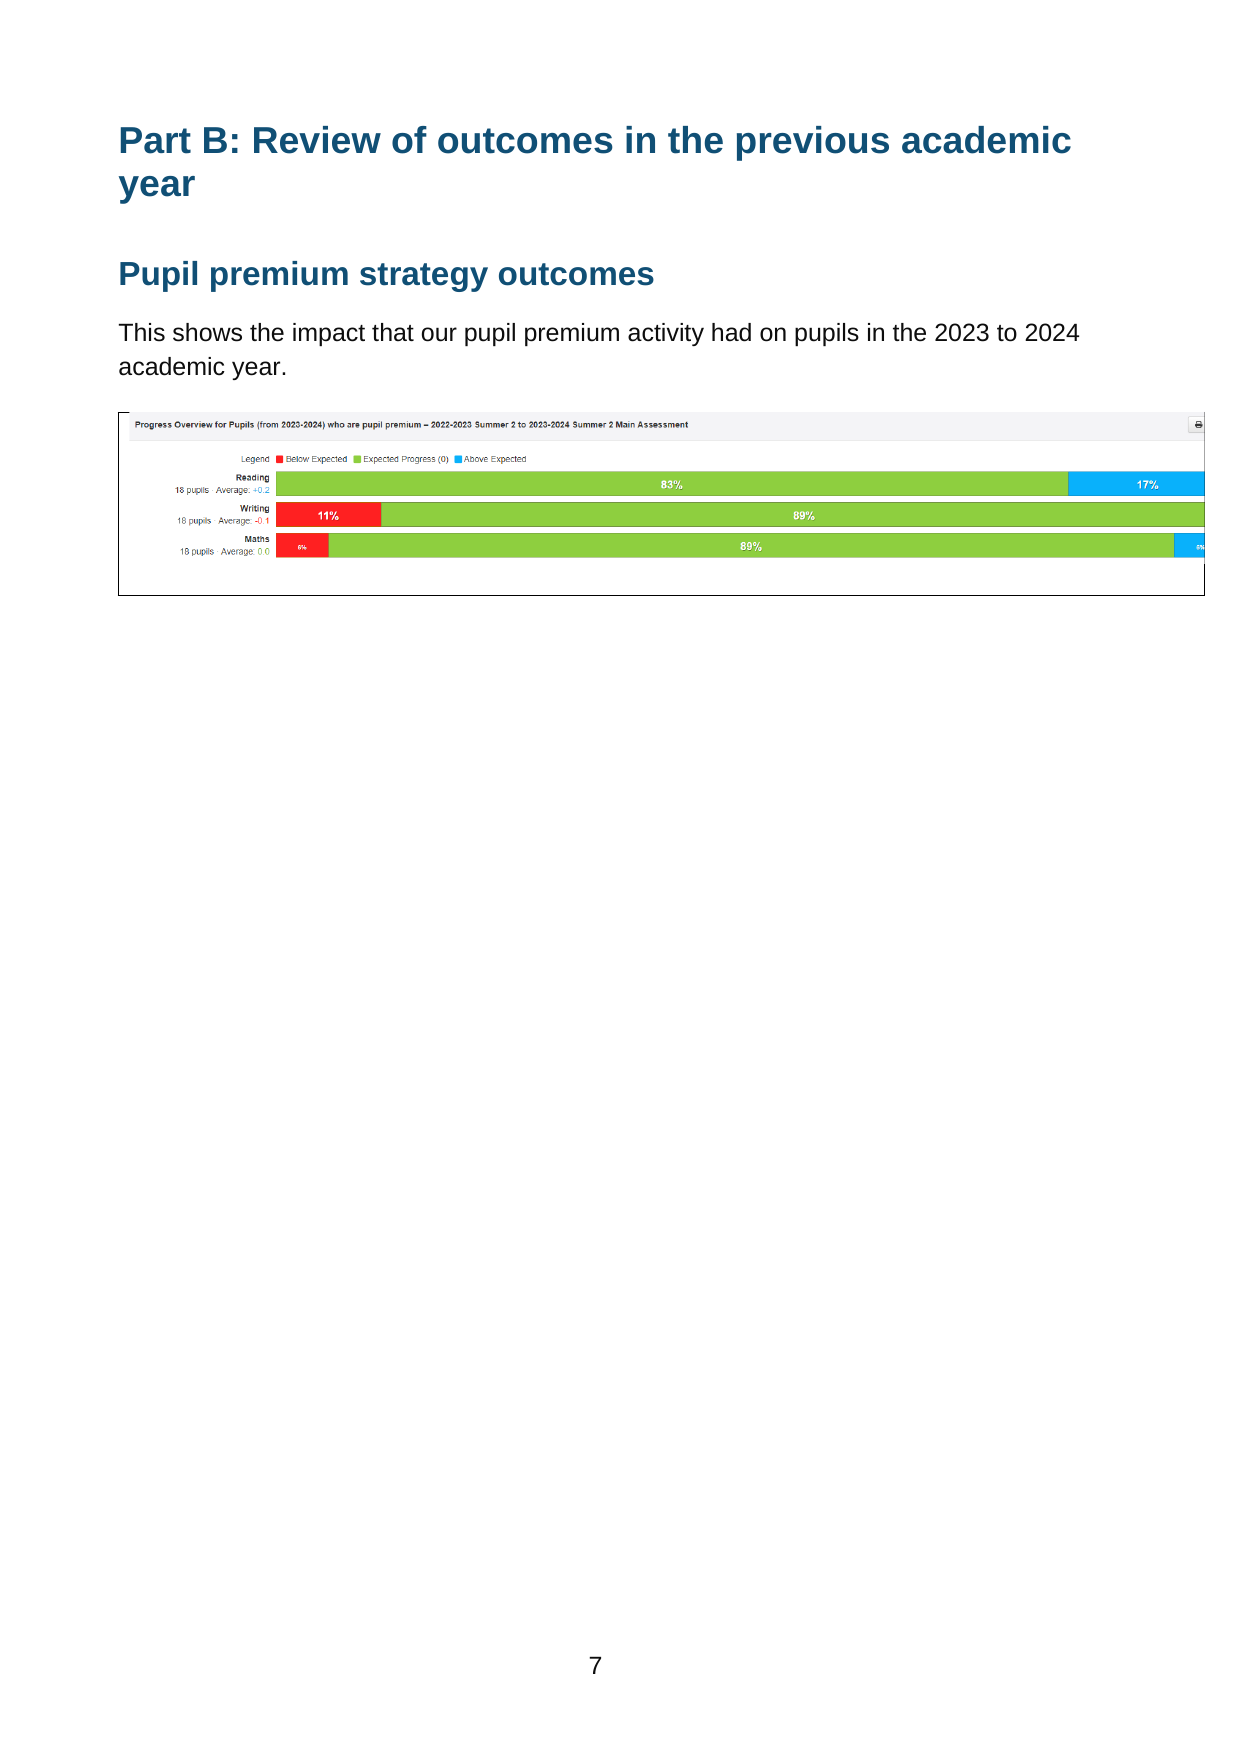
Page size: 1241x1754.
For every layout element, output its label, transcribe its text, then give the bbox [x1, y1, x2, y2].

table_header [119, 413, 1204, 595]
subtitle Pupil premium strategy outcomes [118, 254, 1107, 293]
text This shows the impact that our pupil premium activity had on pupils in the 2023 to 2024 academic year. [118, 318, 1107, 381]
subtitle Part B: Review of outcomes in the previous academic year [118, 118, 1107, 204]
picture [129, 412, 1205, 564]
